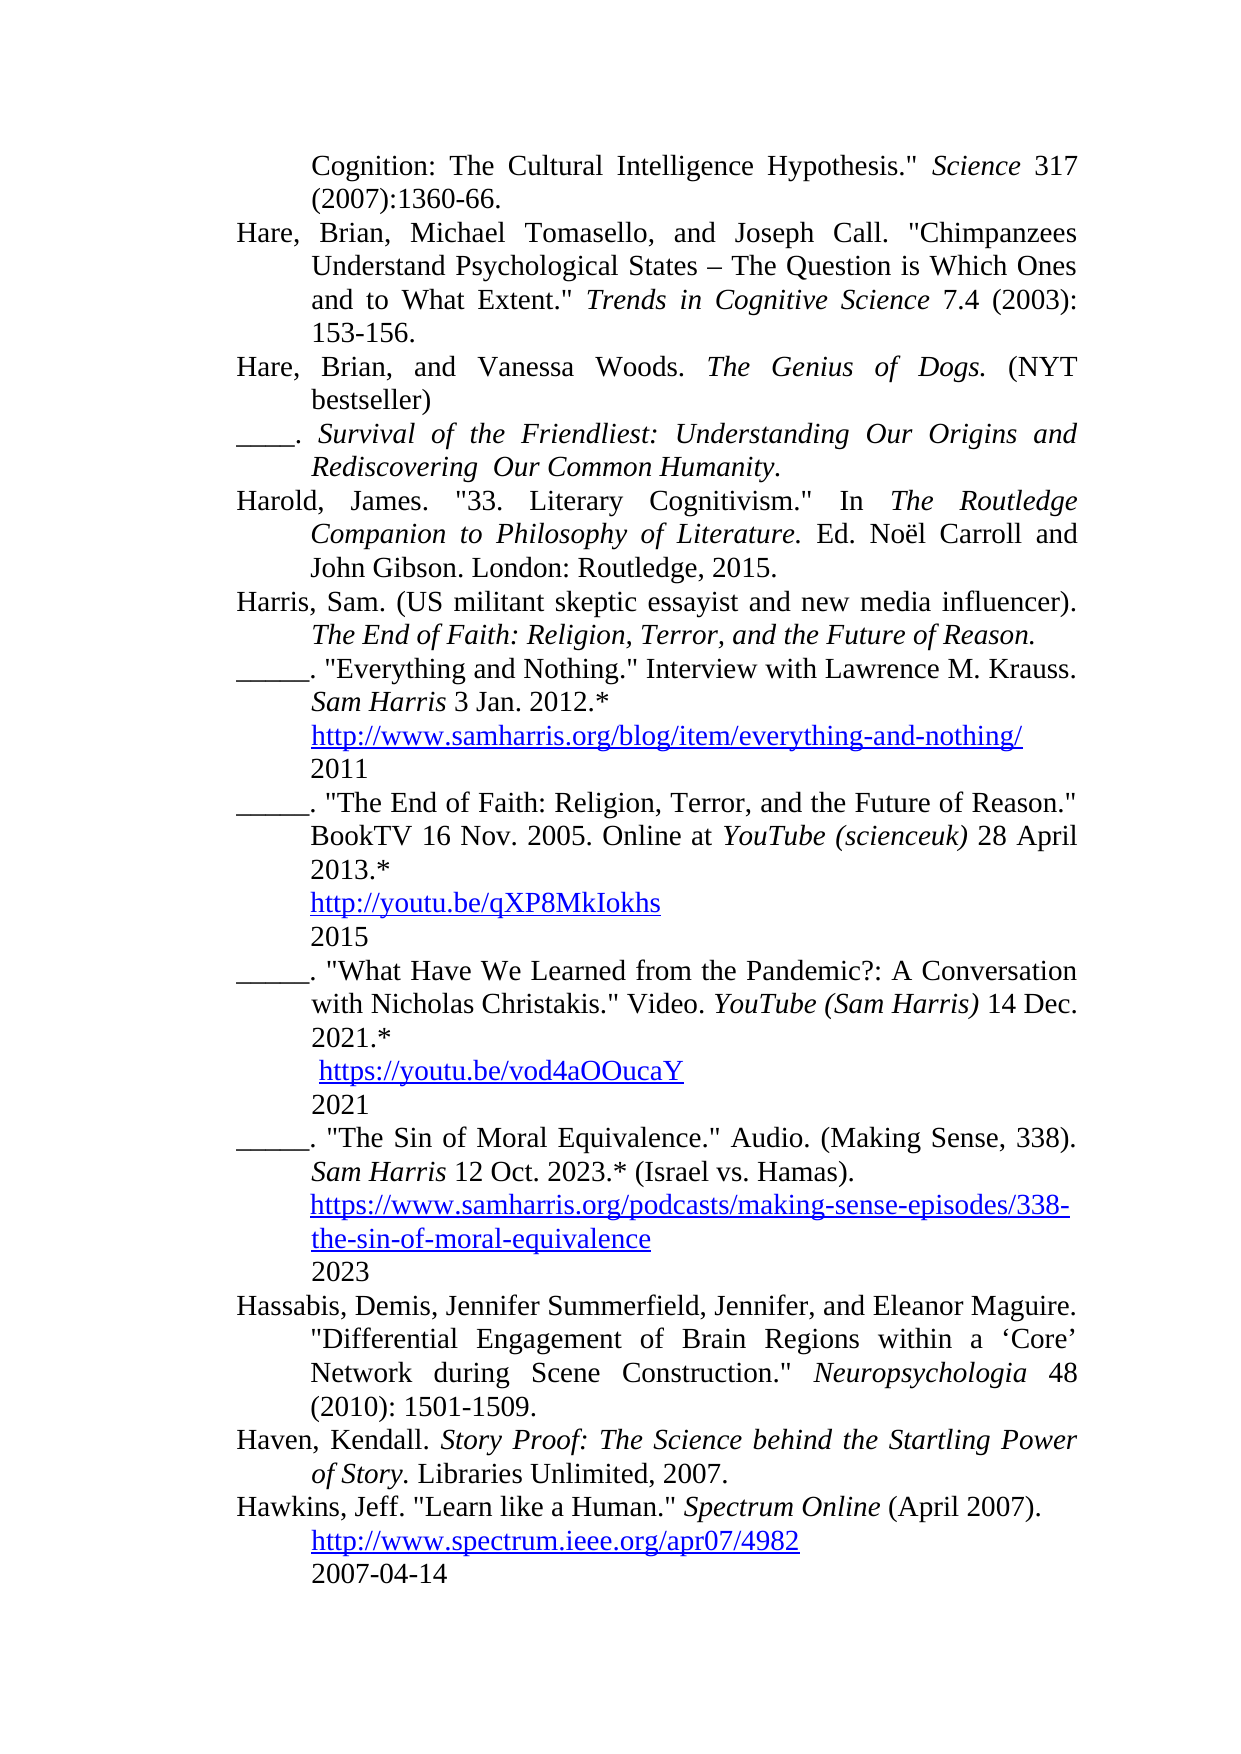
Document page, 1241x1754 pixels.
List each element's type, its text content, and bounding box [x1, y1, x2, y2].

text _____. "The Sin of Moral Equivalence." Audio. (Making Sense, 338). Sam Harris 12 Oct. 2023.* (Israel vs. Hamas). [236, 1120, 1078, 1187]
text 2011 [236, 751, 1078, 785]
text _____. "Everything and Nothing." Interview with Lawrence M. Krauss. Sam Harris 3 Jan. 2012.* [236, 651, 1078, 718]
text http://www.samharris.org/blog/item/everything-and-nothing/ [236, 718, 1078, 751]
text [236, 148, 1078, 215]
text https://youtu.be/vod4aOOucaY [311, 1053, 1078, 1087]
text http://youtu.be/qXP8MkIokhs [236, 886, 1078, 919]
text _____. "The End of Faith: Religion, Terror, and the Future of Reason." BookTV 16 Nov. 2005. Online at YouTube (scienceuk) 28 April 2013.* [236, 785, 1078, 886]
text Hawkins, Jeff. "Learn like a Human." Spectrum Online (April 2007). [236, 1489, 1078, 1523]
text Haven, Kendall. Story Proof: The Science behind the Startling Power of Story. Libraries Unlimited, 2007. [236, 1422, 1078, 1489]
text Hassabis, Demis, Jennifer Summerfield, Jennifer, and Eleanor Maguire. "Differential Engagement of Brain Regions within a ‘Core’ Network during Scene Construction." Neuropsychologia 48 (2010): 1501-1509. [236, 1288, 1078, 1422]
text _____. "What Have We Learned from the Pandemic?: A Conversation with Nicholas Christakis." Video. YouTube (Sam Harris) 14 Dec. 2021.* [236, 953, 1078, 1053]
text 2015 [236, 919, 1078, 953]
text https://www.samharris.org/podcasts/making-sense-episodes/338-the-sin-of-moral-equivalence [310, 1187, 1078, 1254]
text ____. Survival of the Friendliest: Understanding Our Origins and Rediscovering Our Common Humanity. [236, 416, 1078, 483]
text Hare, Brian, Michael Tomasello, and Joseph Call. "Chimpanzees Understand Psychological States – The Question is Which Ones and to What Extent." Trends in Cognitive Science 7.4 (2003): 153-156. [236, 215, 1078, 349]
text Harris, Sam. (US militant skeptic essayist and new media influencer). The End of Faith: Religion, Terror, and the Future of Reason. [236, 584, 1078, 651]
text Harold, James. "33. Literary Cognitivism." In The Routledge Companion to Philosophy of Literature. Ed. Noël Carroll and John Gibson. London: Routledge, 2015. [236, 483, 1078, 584]
text 2023 [236, 1254, 1078, 1288]
text http://www.spectrum.ieee.org/apr07/4982 [236, 1523, 1078, 1556]
text Hare, Brian, and Vanessa Woods. The Genius of Dogs. (NYT bestseller) [236, 349, 1078, 416]
text 2007-04-14 [236, 1556, 1078, 1590]
text 2021 [236, 1087, 1078, 1120]
